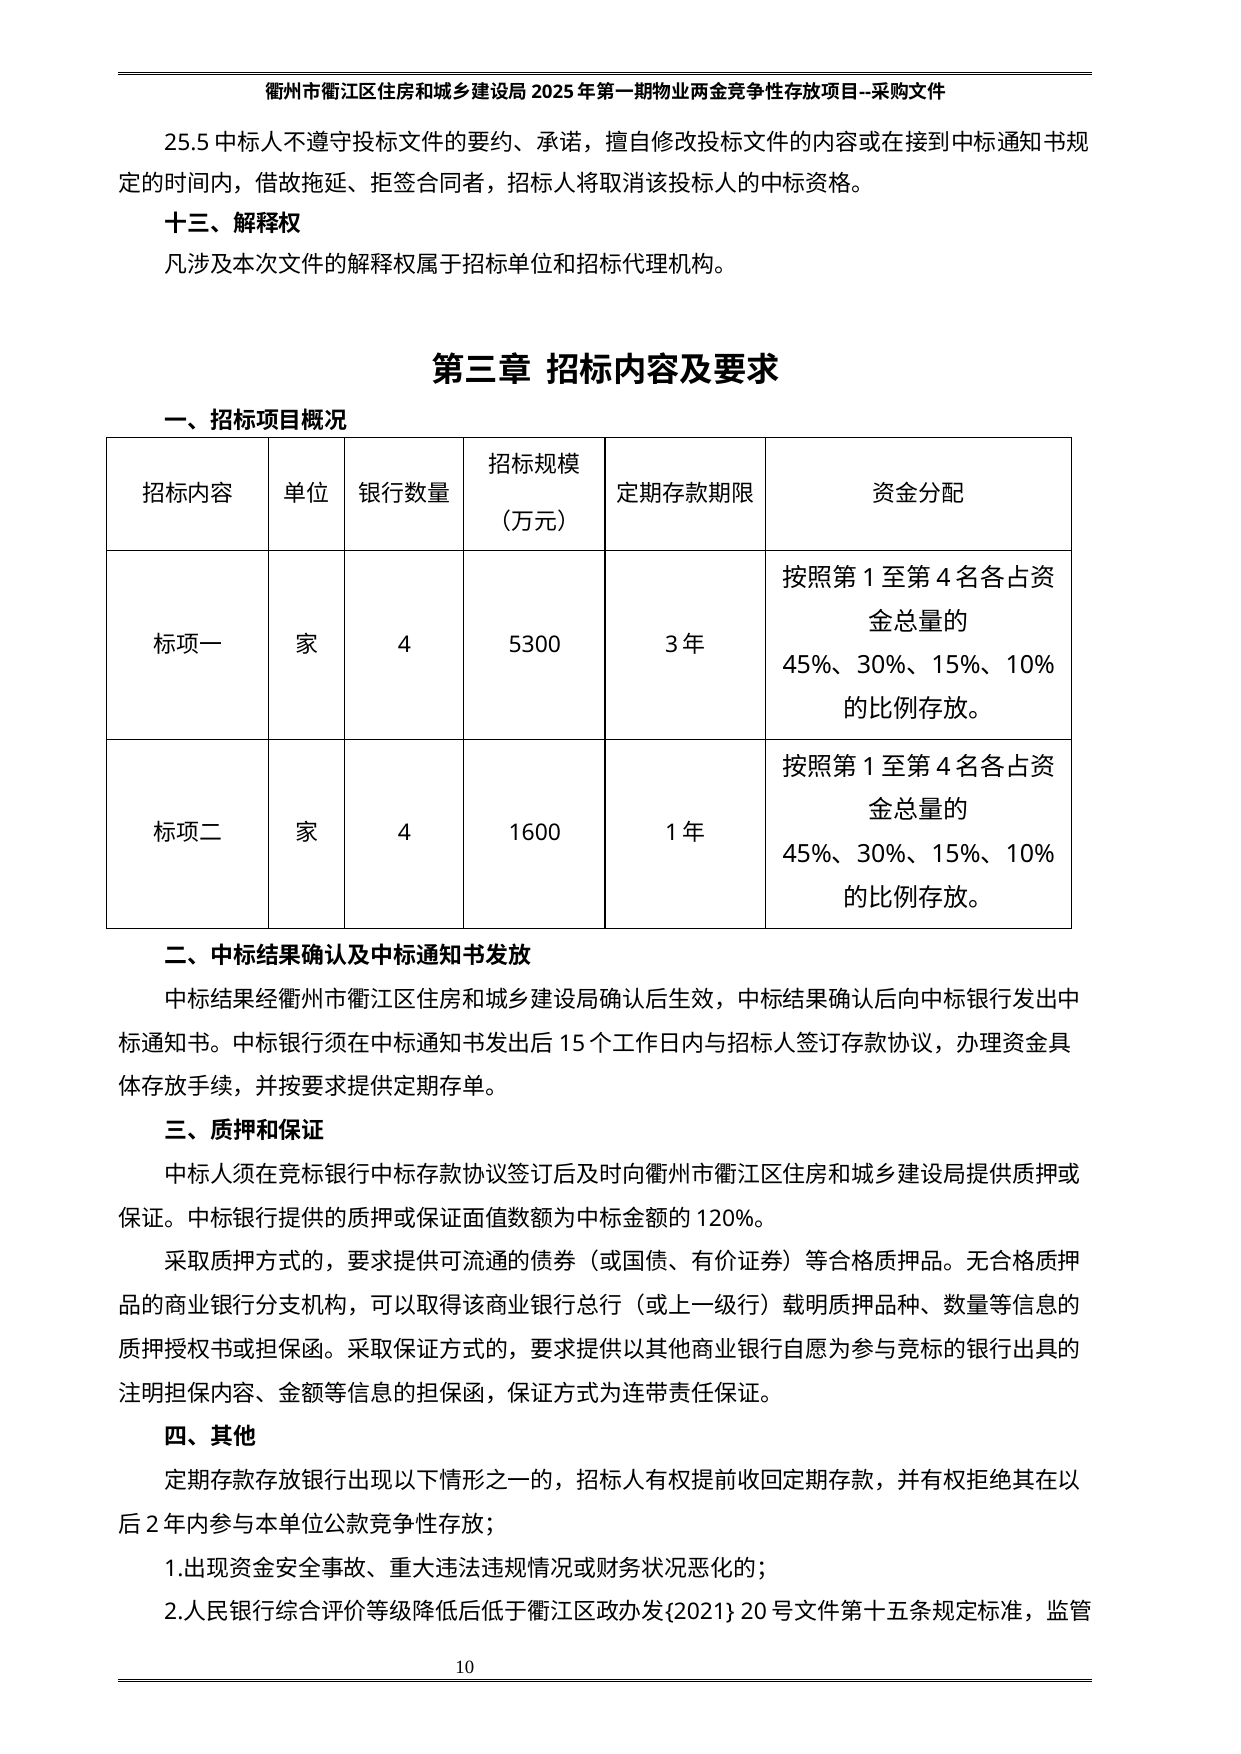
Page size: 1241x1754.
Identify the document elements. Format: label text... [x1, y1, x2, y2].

table_cell 标项二 [107, 740, 268, 927]
text 定期存款存放银行出现以下情形之一的，招标人有权提前收回定期存款，并有权拒绝其在以后2年内参与本单位公款竞争性存放； [118, 1453, 1092, 1541]
text 采取质押方式的，要求提供可流通的债券（或国债、有价证券）等合格质押品。无合格质押品的商业银行分支机构，可以取得该商业银行总行（或上一级行）载明质押品种、数量等信息的质押授权书或担保函。采取保证方式的，要求提供以其他商业银行自愿为参与竞标的银行出具的注明担保内容、金额等信息的担保函，保证方式为连带责任保证。 [118, 1235, 1092, 1410]
table_cell 标项一 [107, 551, 268, 739]
text 第三章 招标内容及要求 [118, 337, 1092, 393]
table_header 招标规模 （万元） [464, 438, 604, 550]
list 凡涉及本次文件的解释权属于招标单位和招标代理机构。 [118, 240, 1092, 281]
list 25.5中标人不遵守投标文件的要约、承诺，擅自修改投标文件的内容或在接到中标通知书规定的时间内，借故拖延、拒签合同者，招标人将取消该投标人的中标资格。 [118, 118, 1092, 199]
list 十三、解释权 [118, 199, 1092, 240]
text 三、质押和保证 [118, 1103, 1092, 1147]
table_cell 家 [269, 551, 344, 739]
text 中标人须在竞标银行中标存款协议签订后及时向衢州市衢江区住房和城乡建设局提供质押或保证。中标银行提供的质押或保证面值数额为中标金额的120%。 [118, 1147, 1092, 1235]
table_cell 1年 [606, 740, 765, 927]
table_header 定期存款期限 [606, 438, 765, 550]
text 中标结果经衢州市衢江区住房和城乡建设局确认后生效，中标结果确认后向中标银行发出中标通知书。中标银行须在中标通知书发出后 15个工作日内与招标人签订存款协议，办理资金具体存放手续，并按要求提供定期存单。 [118, 972, 1092, 1103]
table_cell 5300 [464, 551, 604, 739]
text 一、招标项目概况 [118, 393, 1092, 437]
table_cell 1600 [464, 740, 604, 927]
table_cell 3年 [606, 551, 765, 739]
text 2.人民银行综合评价等级降低后低于衢江区政办发{2021} 20号文件第十五条规定标准，监管部门认为存在较大运营风险的； [118, 1585, 1092, 1628]
table_header 招标内容 [107, 438, 268, 550]
text 四、其他 [118, 1410, 1092, 1453]
text 1.出现资金安全事故、重大违法违规情况或财务状况恶化的； [118, 1541, 1092, 1585]
table_header 资金分配 [766, 438, 1071, 550]
table_cell 4 [345, 740, 463, 927]
table_cell 家 [269, 740, 344, 927]
table_cell 4 [345, 551, 463, 739]
table_cell 按照第1至第4名各占资金总量的45%、30%、15%、10%的比例存放。 [766, 740, 1071, 927]
table_header 单位 [269, 438, 344, 550]
table_header 银行数量 [345, 438, 463, 550]
table_cell 按照第1至第4名各占资金总量的45%、30%、15%、10%的比例存放。 [766, 551, 1071, 739]
text 二、中标结果确认及中标通知书发放 [118, 928, 1092, 972]
